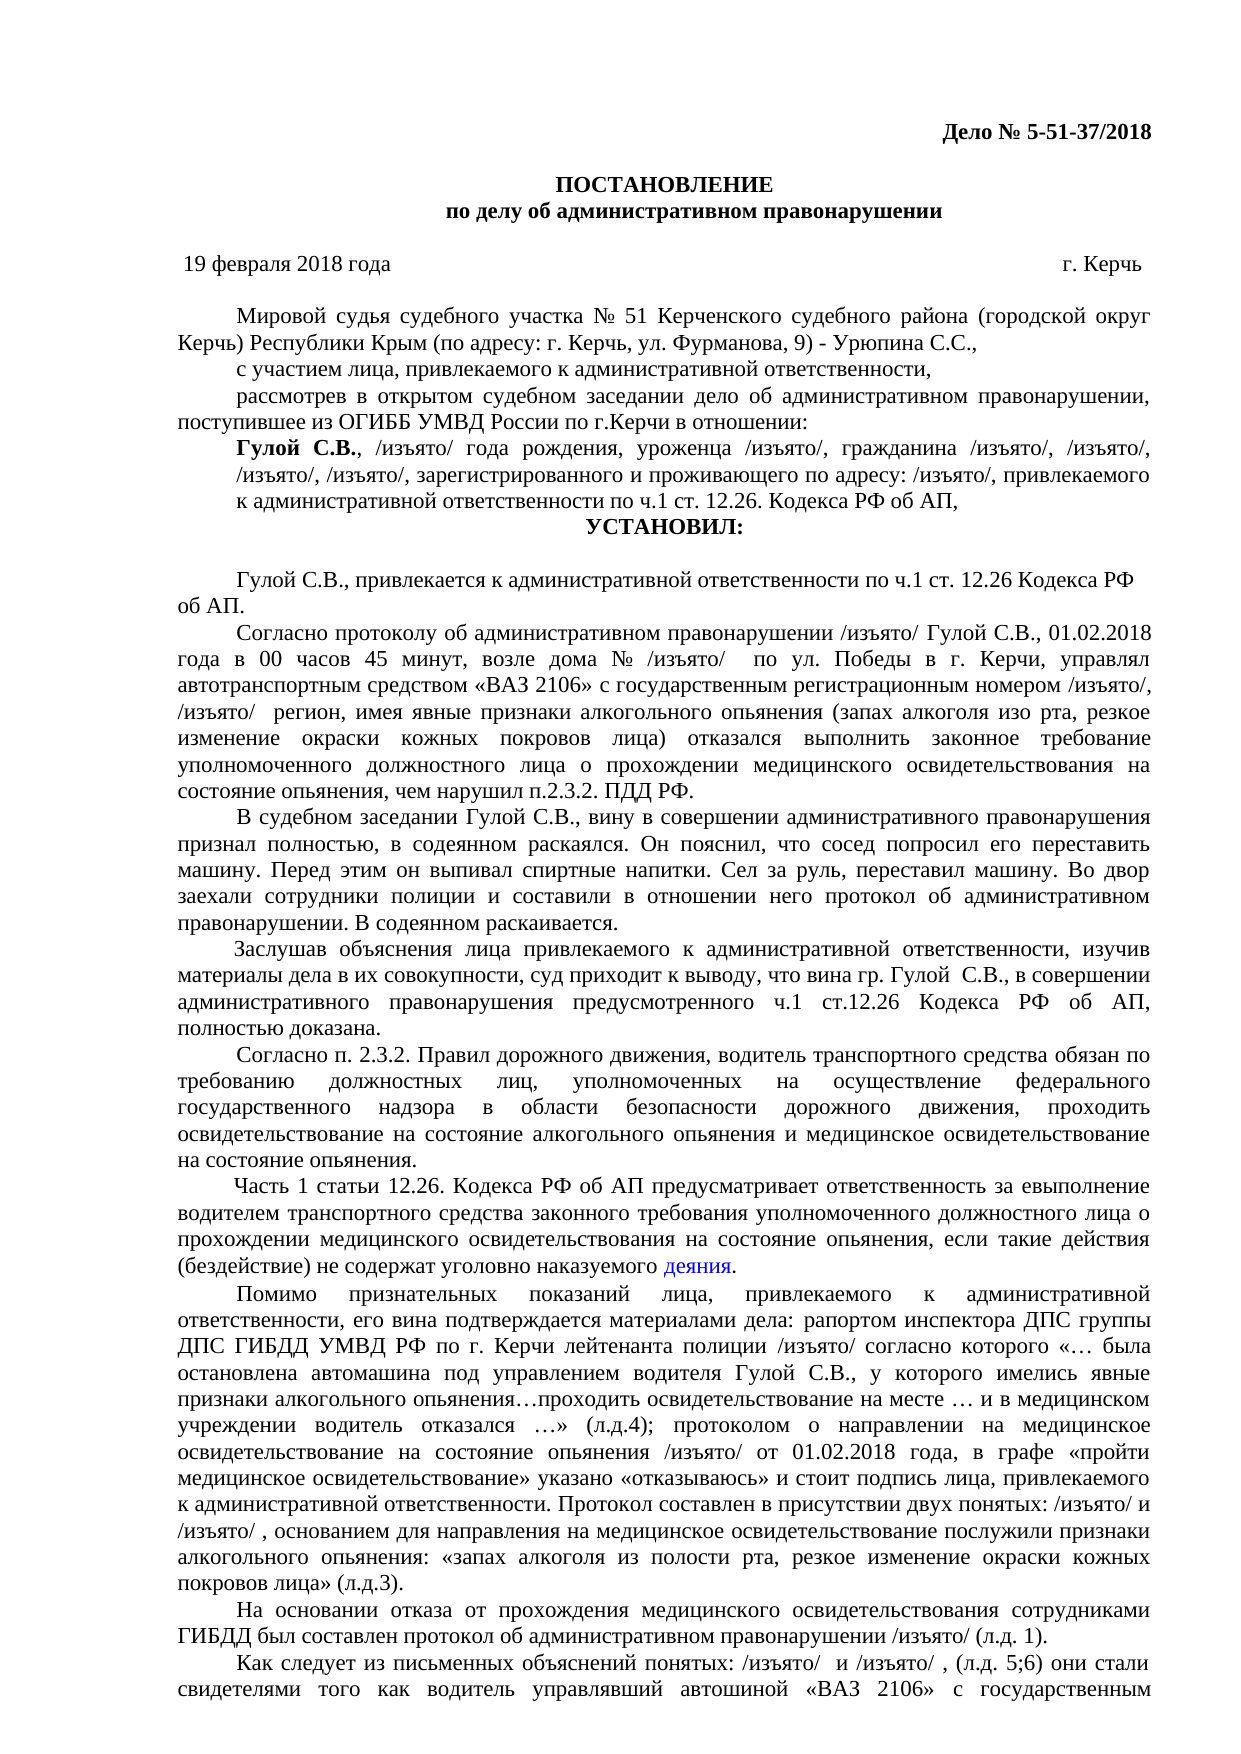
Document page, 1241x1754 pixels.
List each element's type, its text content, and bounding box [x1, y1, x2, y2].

text рассмотрев в открытом судебном заседании дело об административном правонарушении, поступившее из ОГИББ УМВД России по г.Керчи в отношении: [177, 382, 1152, 434]
text Гулой С.В., привлекается к административной ответственности по ч.1 ст. 12.26 Кодекса РФ об АП. [177, 566, 1152, 619]
text Часть 1 статьи 12.26. Кодекса РФ об АП предусматривает ответственность за евыполнение водителем транспортного средства законного требования уполномоченного должностного лица о прохождении медицинского освидетельствования на состояние опьянения, если такие действия (бездействие) не содержат уголовно наказуемого деяния. [177, 1172, 1152, 1279]
text Помимо признательных показаний лица, привлекаемого к административной ответственности, его вина подтверждается материалами дела: рапортом инспектора ДПС группы ДПС ГИБДД УМВД РФ по г. Керчи лейтенанта полиции /изъято/ согласно которого «… была остановлена автомашина под управлением водителя Гулой С.В., у которого имелись явные признаки алкогольного опьянения…проходить освидетельствование на месте … и в медицинском учреждении водитель отказался …» (л.д.4); протоколом о направлении на медицинское освидетельствование на состояние опьянения /изъято/ от 01.02.2018 года, в графе «пройти медицинское освидетельствование» указано «отказываюсь» и стоит подпись лица, привлекаемого к административной ответственности. Протокол составлен в присутствии двух понятых: /изъято/ и /изъято/ , основанием для направления на медицинское освидетельствование послужили признаки алкогольного опьянения: «запах алкоголя из полости рта, резкое изменение окраски кожных покровов лица» (л.д.3). [177, 1279, 1152, 1596]
text с участием лица, привлекаемого к административной ответственности, [177, 355, 1152, 382]
text На основании отказа от прохождения медицинского освидетельствования сотрудниками ГИБДД был составлен протокол об административном правонарушении /изъято/ (л.д. 1). [177, 1596, 1152, 1648]
text Согласно п. 2.3.2. Правил дорожного движения, водитель транспортного средства обязан по требованию должностных лиц, уполномоченных на осуществление федерального государственного надзора в области безопасности дорожного движения, проходить освидетельствование на состояние алкогольного опьянения и медицинское освидетельствование на состояние опьянения. [177, 1041, 1152, 1172]
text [177, 1648, 1152, 1701]
text Гулой С.В., /изъято/ года рождения, уроженца /изъято/, гражданина /изъято/, /изъято/, /изъято/, /изъято/, зарегистрированного и проживающего по адресу: /изъято/, привлекаемого к административной ответственности по ч.1 ст. 12.26. Кодекса РФ об АП, [236, 434, 1152, 513]
text УСТАНОВИЛ: [177, 513, 1152, 540]
text Заслушав объяснения лица привлекаемого к административной ответственности, изучив материалы дела в их совокупности, суд приходит к выводу, что вина гр. Гулой С.В., в совершении административного правонарушения предусмотренного ч.1 ст.12.26 Кодекса РФ об АП, полностью доказана. [177, 935, 1152, 1041]
text В судебном заседании Гулой С.В., вину в совершении административного правонарушения признал полностью, в содеянном раскаялся. Он пояснил, что сосед попросил его переставить машину. Перед этим он выпивал спиртные напитки. Сел за руль, переставил машину. Во двор заехали сотрудники полиции и составили в отношении него протокол об административном правонарушении. В содеянном раскаивается. [177, 803, 1152, 935]
text Дело № 5-51-37/2018 [177, 118, 1152, 144]
text Согласно протоколу об административном правонарушении /изъято/ Гулой С.В., 01.02.2018 года в 00 часов 45 минут, возле дома № /изъято/ по ул. Победы в г. Керчи, управлял автотранспортным средством «ВАЗ 2106» с государственным регистрационным номером /изъято/, /изъято/ регион, имея явные признаки алкогольного опьянения (запах алкоголя изо рта, резкое изменение окраски кожных покровов лица) отказался выполнить законное требование уполномоченного должностного лица о прохождении медицинского освидетельствования на состояние опьянения, чем нарушил п.2.3.2. ПДД РФ. [177, 619, 1152, 803]
text Мировой судья судебного участка № 51 Керченского судебного района (городской округ Керчь) Республики Крым (по адресу: г. Керчь, ул. Фурманова, 9) - Урюпина С.С., [177, 303, 1152, 355]
text 19 февраля 2018 года г. Керчь [177, 250, 1152, 276]
text ПОСТАНОВЛЕНИЕ [177, 171, 1152, 197]
text по делу об административном правонарушении [177, 197, 1152, 223]
